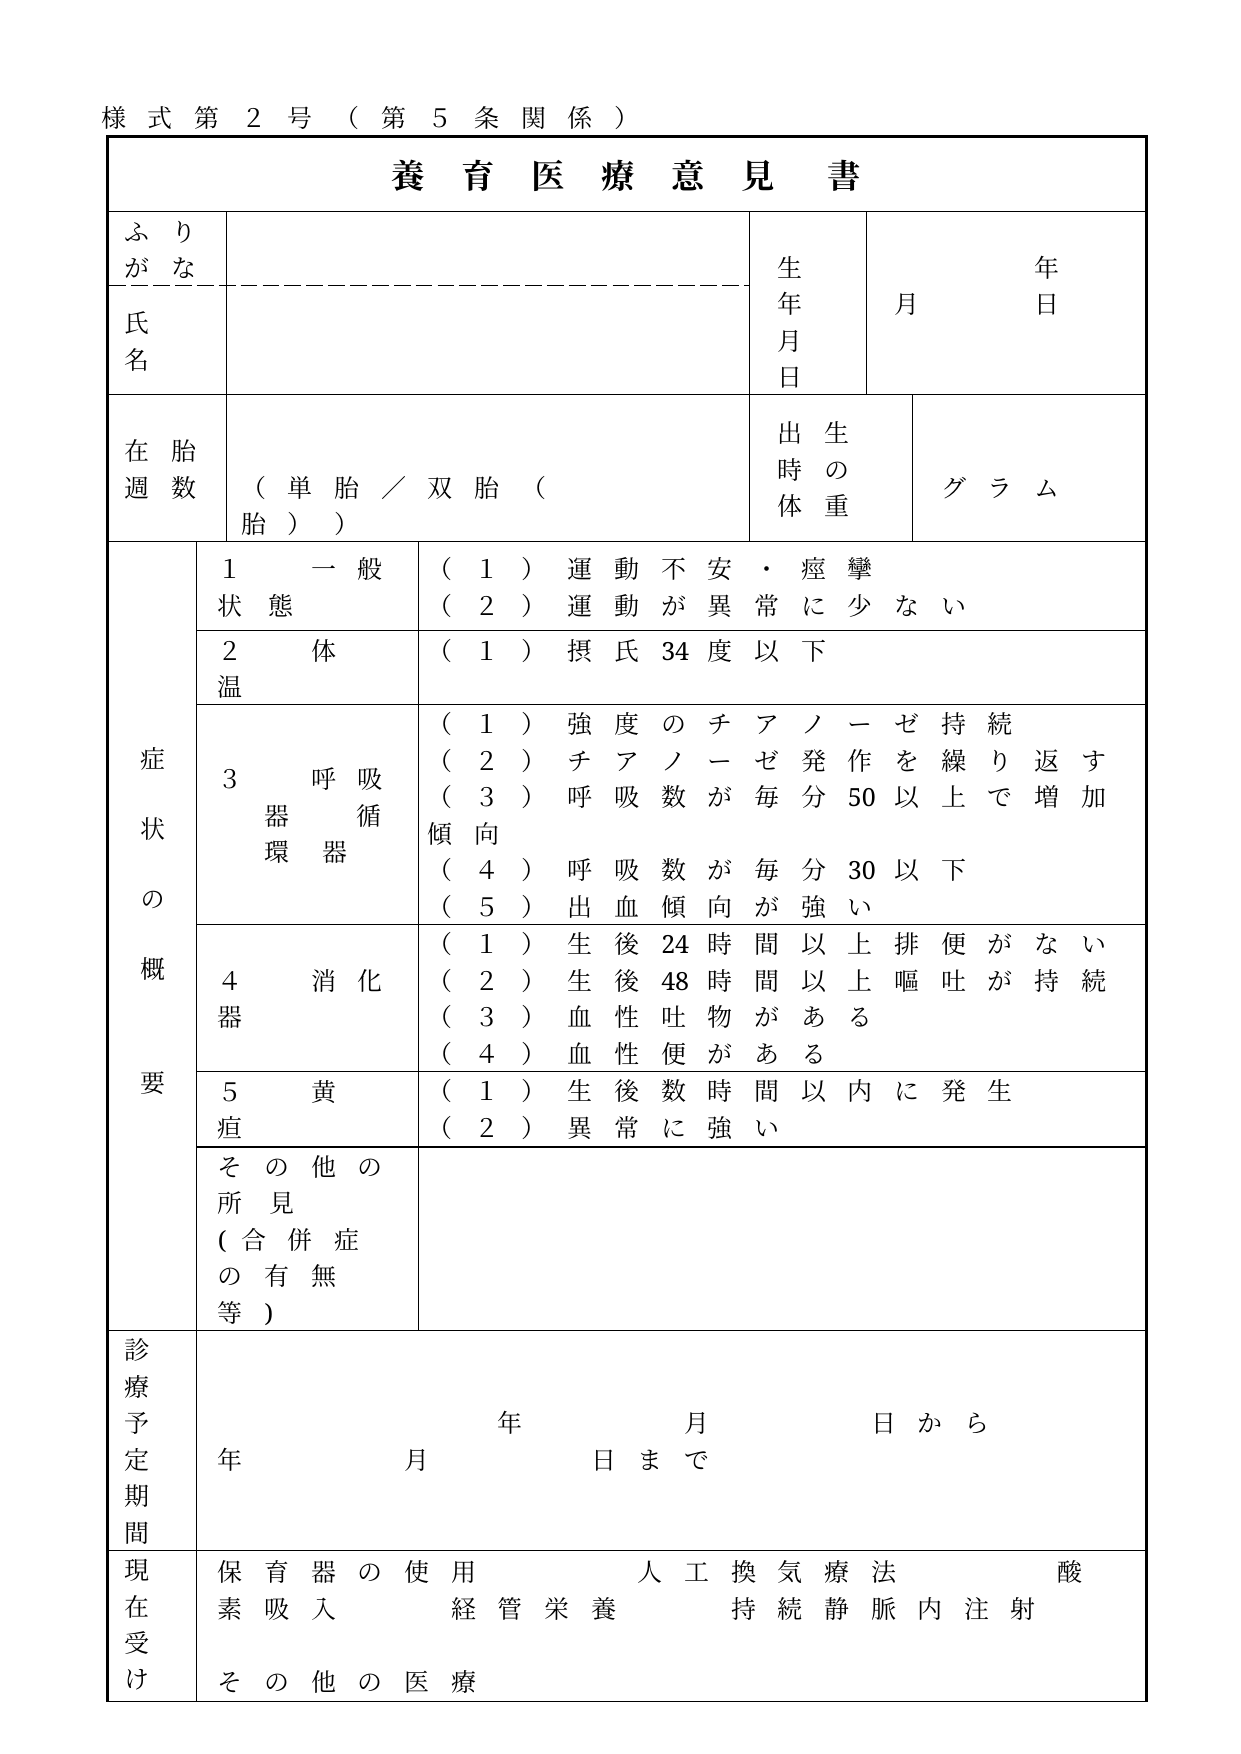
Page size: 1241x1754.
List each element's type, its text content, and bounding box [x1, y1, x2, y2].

table_cell 出生時の体重 [750, 395, 912, 541]
table_cell ４ 消化器 [197, 925, 418, 1071]
table_cell １ 一般状態 [197, 542, 418, 630]
table_cell （１）強度のチアノーゼ持続 （２）チアノーゼ発作を繰り返す （３）呼吸数が毎分50以上で増加傾向 （４）呼吸数が毎分30以下 （５）出血傾向が強い [419, 705, 1145, 924]
table_cell （１）生後数時間以内に発生 （２）異常に強い [419, 1072, 1145, 1146]
table_cell 年 月 日から 年 月 日まで [197, 1331, 1145, 1549]
table_cell [227, 212, 749, 285]
table_cell ５ 黄疸 [197, 1072, 418, 1146]
table_cell 年 月 日 [867, 212, 1145, 394]
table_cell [197, 1551, 1145, 1701]
table_cell 症状の概要 [109, 542, 196, 1330]
table_cell （単胎／双胎（ 胎）） [227, 395, 749, 541]
table_cell その他の所見 (合併症の有無等) [197, 1148, 418, 1330]
table_cell （１）運動不安・痙攣 （２）運動が異常に少ない [419, 542, 1145, 630]
table_cell 氏名 [109, 285, 226, 394]
table_cell グラム [913, 395, 1145, 541]
table_cell 在胎週数 [109, 395, 226, 541]
table_cell （１）生後24時間以上排便がない （２）生後48時間以上嘔吐が持続 （３）血性吐物がある （４）血性便がある [419, 925, 1145, 1071]
table_cell （１）摂氏34度以下 [419, 631, 1145, 704]
table_cell ２ 体温 [197, 631, 418, 704]
table_header 養育医療意見書 [109, 138, 1145, 211]
table_cell 診療予定期間 [109, 1331, 196, 1549]
table_cell ３ 呼吸器循環器 [197, 705, 418, 924]
table_cell ふりがな [109, 212, 226, 285]
table_cell 生年月日 [750, 212, 866, 394]
table_cell [419, 1148, 1145, 1330]
text 様式第２号（第５条関係） [101, 98, 1151, 135]
table_cell 現在受けている医療 [109, 1551, 196, 1701]
table_cell [227, 285, 749, 394]
